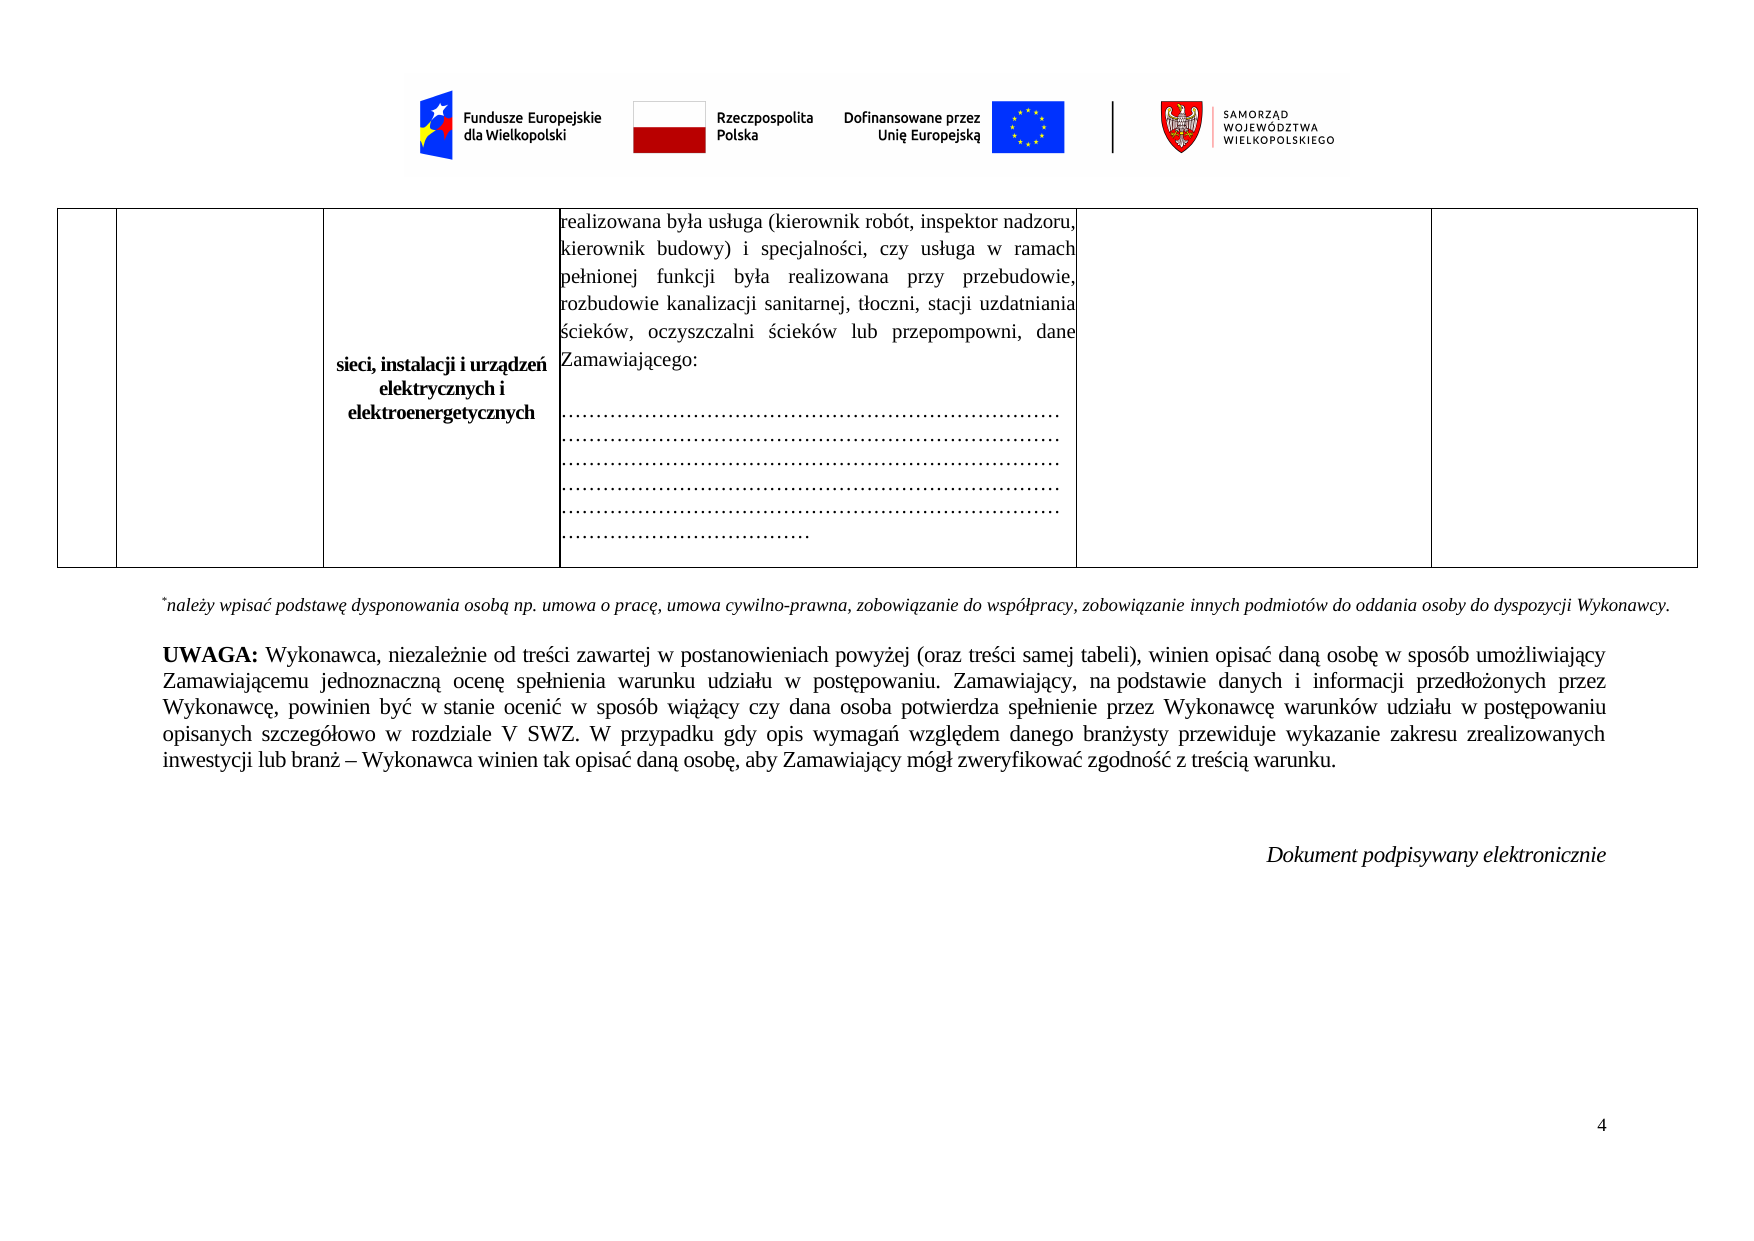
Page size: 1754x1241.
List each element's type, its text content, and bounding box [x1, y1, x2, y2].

table_cell [1432, 209, 1697, 567]
table_cell [117, 209, 323, 567]
text Dokument podpisywany elektronicznie [148, 841, 1606, 868]
table_cell Inspektor nadzoru w specjalności w zakresie sieci, instalacji i urządzeń elektrycznych i elektroenergetycznych [324, 209, 559, 567]
picture [404, 73, 1350, 177]
text UWAGA: Wykonawca, niezależnie od treści zawartej w postanowieniach powyżej (oraz treści samej tabeli), winien opisać daną osobę w sposób umożliwiający Zamawiającemu jednoznaczną ocenę spełnienia warunku udziału w postępowaniu. Zamawiający, na podstawie danych i informacji przedłożonych przez Wykonawcę, powinien być w stanie ocenić w sposób wiążący czy dana osoba potwierdza spełnienie przez Wykonawcę warunków udziału w postępowaniu opisanych szczegółowo w rozdziale V SWZ. W przypadku gdy opis wymagań względem danego branżysty przewiduje wykazanie zakresu zrealizowanych inwestycji lub branż – Wykonawca winien tak opisać daną osobę, aby Zamawiający mógł zweryfikować zgodność z treścią warunku. [162, 641, 1606, 772]
text *należy wpisać podstawę dysponowania osobą np. umowa o pracę, umowa cywilno-prawna, zobowiązanie do współpracy, zobowiązanie innych podmiotów do oddania osoby do dyspozycji Wykonawcy. [161, 594, 1713, 616]
table_cell [1077, 209, 1431, 567]
table_cell 3. [58, 209, 116, 567]
